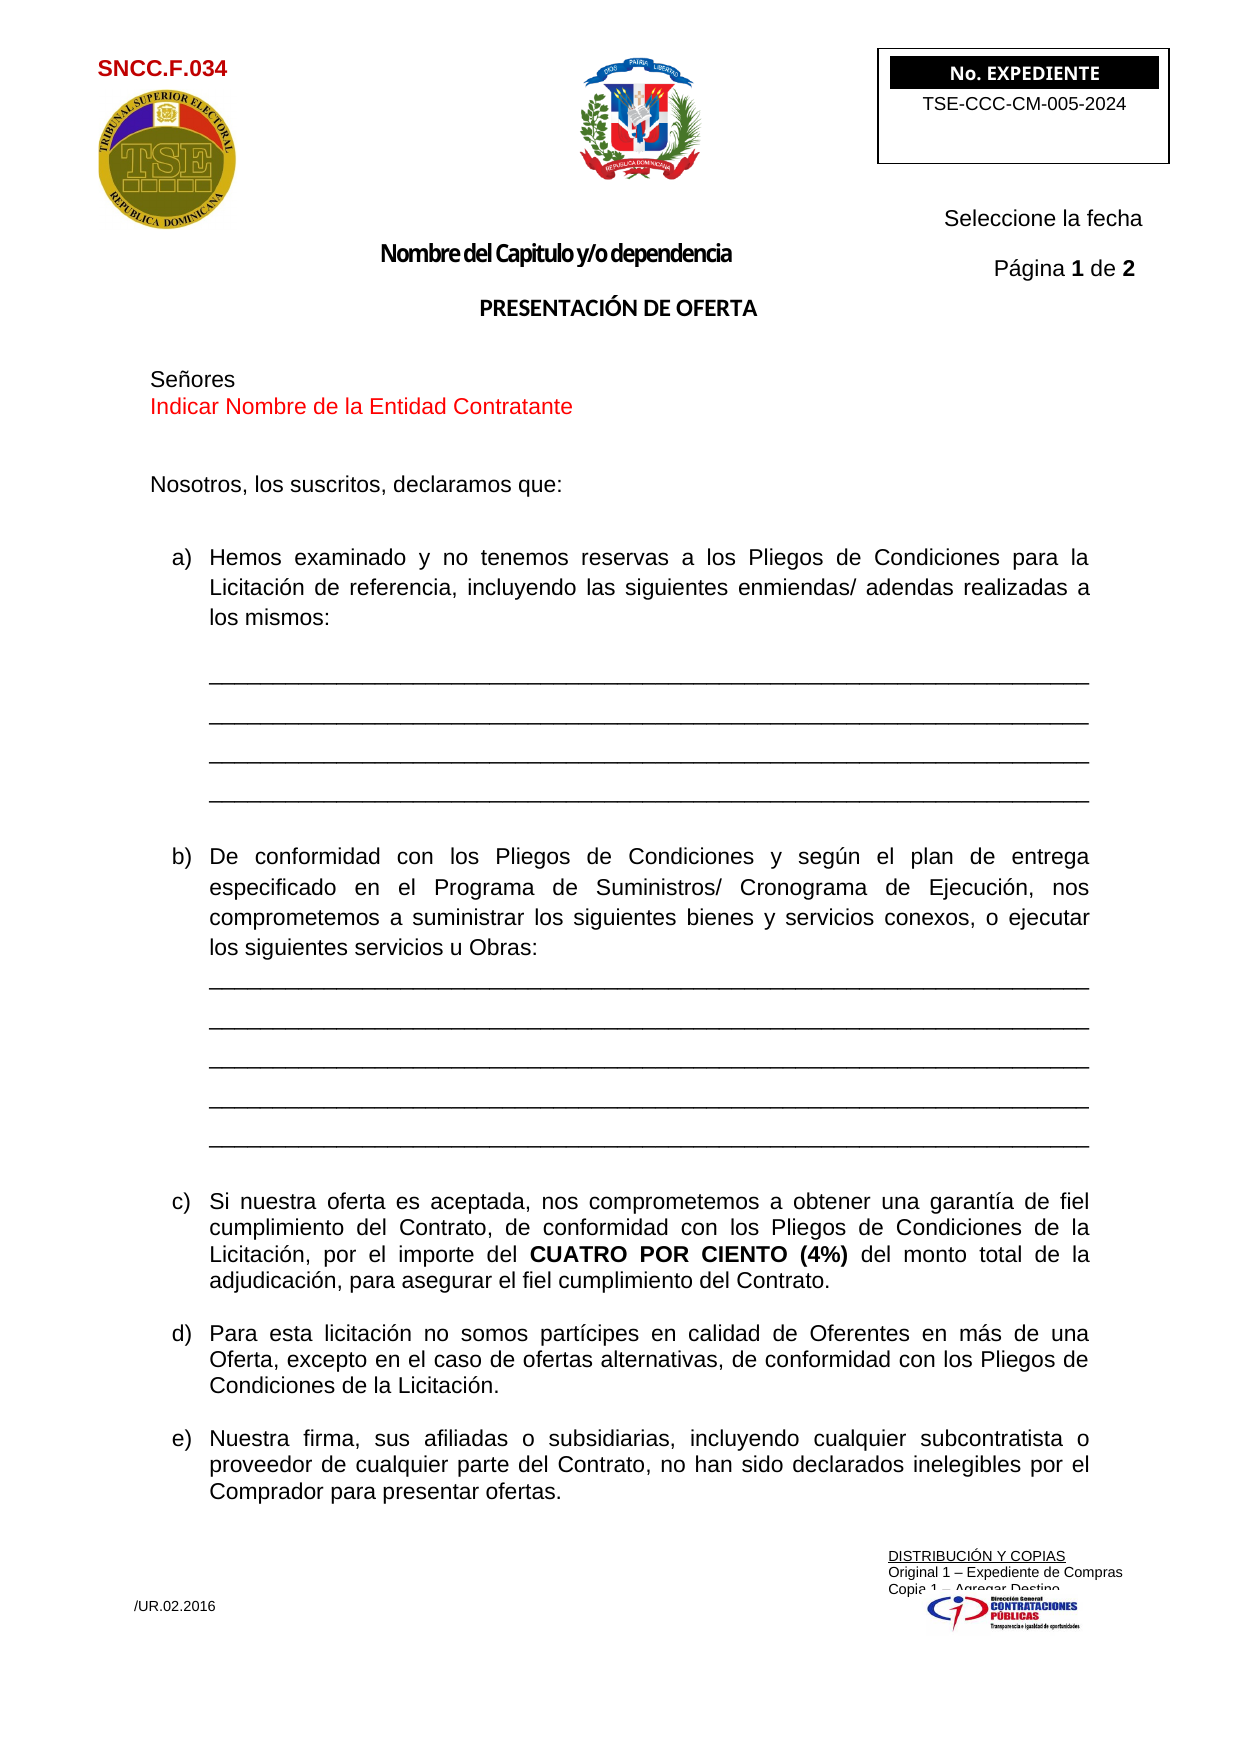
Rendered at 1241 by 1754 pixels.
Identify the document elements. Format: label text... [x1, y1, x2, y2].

text Indicar Nombre de la Entidad Contratante [150, 393, 1090, 419]
text Nosotros, los suscritos, declaramos que: [150, 471, 1090, 497]
list De conformidad con los Pliegos de Condiciones y según el plan de entrega especificado en el Programa de Suministros/ Cronograma de Ejecución, nos comprometemos a suministrar los siguientes bienes y servicios conexos, o ejecutar los siguientes servicios u Obras: [172, 843, 1090, 960]
text ____________________________________________________________________________________________________________________________________________________________________________________________________________________________________________________________________________________ [209, 659, 1090, 804]
list Si nuestra oferta es aceptada, nos comprometemos a obtener una garantía de fiel cumplimiento del Contrato, de conformidad con los Pliegos de Condiciones de la Licitación, por el importe del CUATRO POR CIENTO (4%) del monto total de la adjudicación, para asegurar el fiel cumplimiento del Contrato. [172, 1188, 1090, 1293]
list Nuestra firma, sus afiliadas o subsidiarias, incluyendo cualquier subcontratista o proveedor de cualquier parte del Contrato, no han sido declarados inelegibles por el Comprador para presentar ofertas. [172, 1425, 1090, 1504]
list Hemos examinado y no tenemos reservas a los Pliegos de Condiciones para la Licitación de referencia, incluyendo las siguientes enmiendas/ adendas realizadas a los mismos: [172, 543, 1090, 630]
picture [98, 89, 238, 230]
picture [579, 57, 702, 180]
list Para esta licitación no somos partícipes en calidad de Oferentes en más de una Oferta, excepto en el caso de ofertas alternativas, de conformidad con los Pliegos de Condiciones de [172, 1320, 1090, 1399]
picture [921, 1590, 1091, 1637]
text Señores [150, 366, 1090, 393]
text _________________________________________________________________________________________________________________________________________________________________________________________________________________________________________________________________________________________________________________________________________________________ [209, 964, 1090, 1148]
